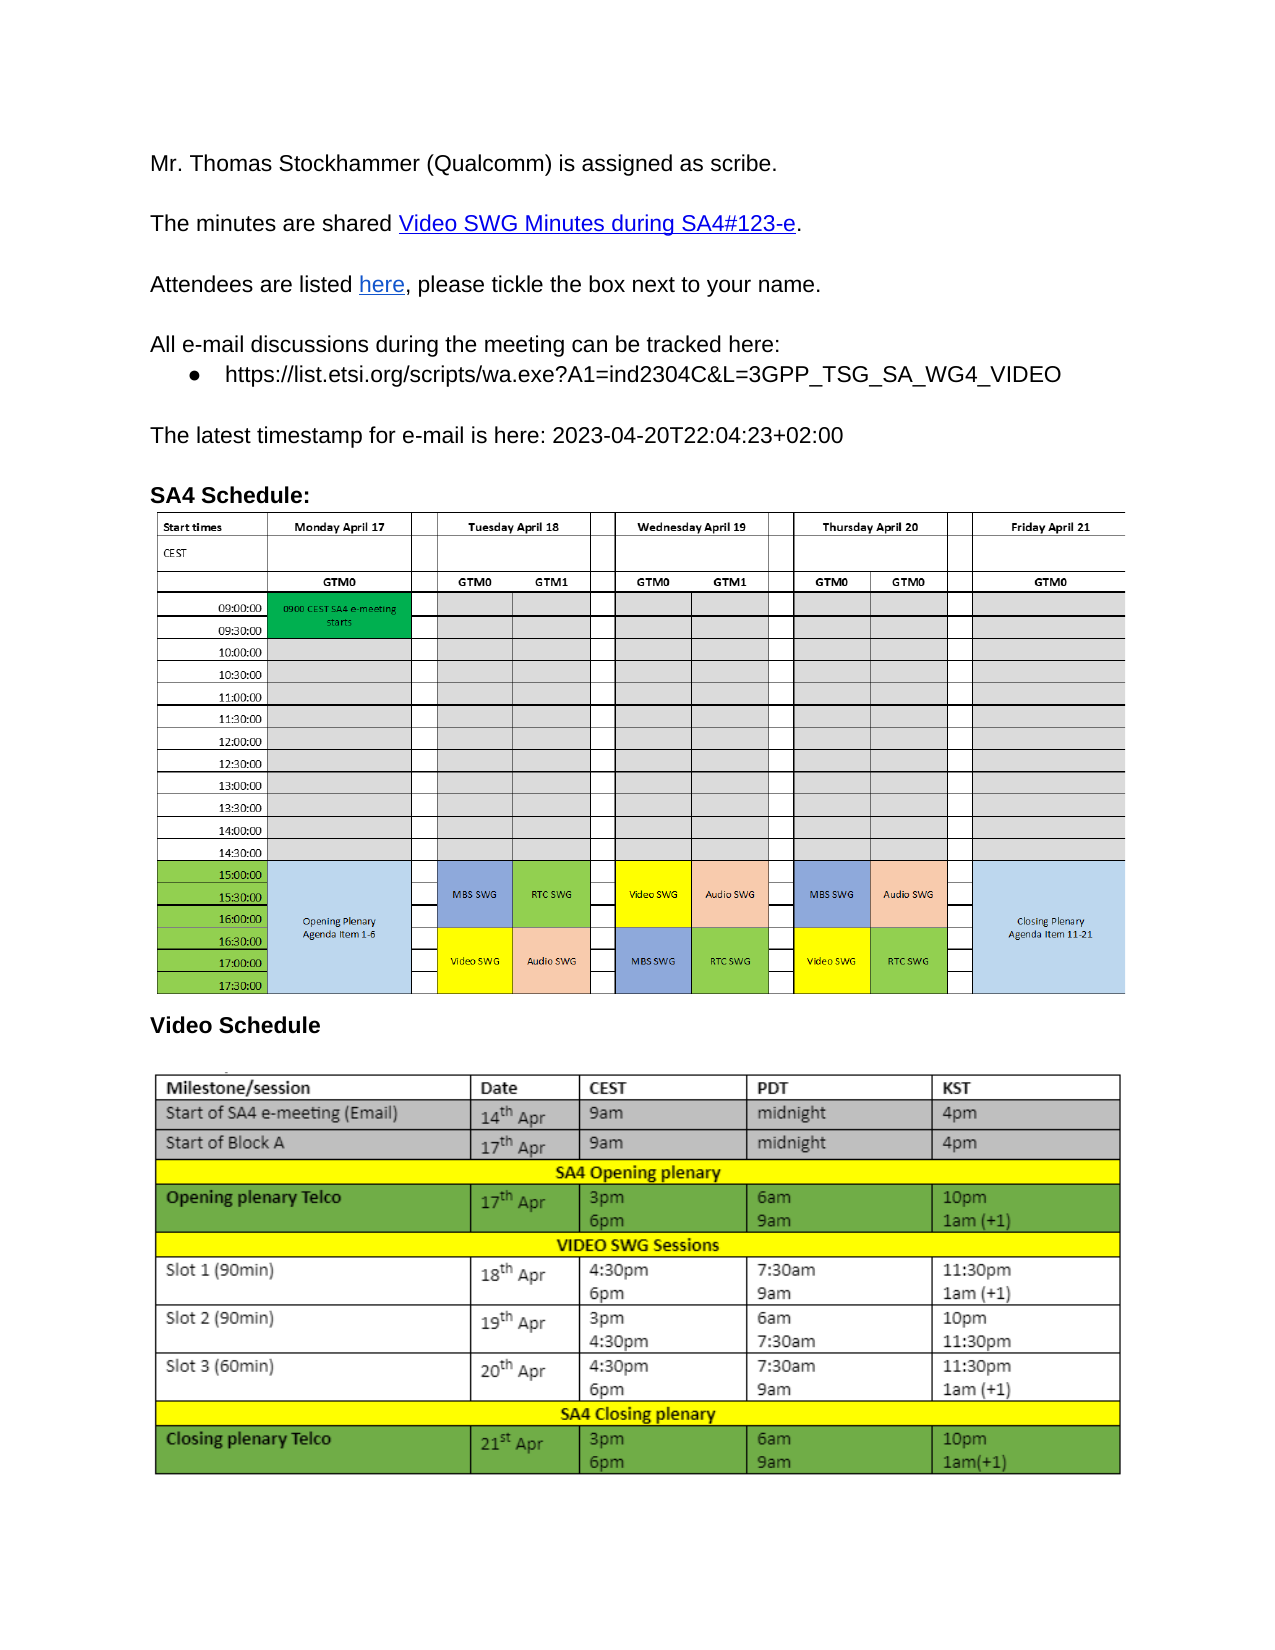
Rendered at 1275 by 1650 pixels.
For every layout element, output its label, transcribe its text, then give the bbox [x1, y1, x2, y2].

text Attendees are listed here, please tickle the box next to your name. [150, 271, 1125, 297]
list https://list.etsi.org/scripts/wa.exe?A1=ind2304C&L=3GPP_TSG_SA_WG4_VIDEO [187, 361, 1125, 388]
picture [150, 512, 1125, 1009]
picture [150, 1072, 1125, 1481]
text The minutes are shared Video SWG Minutes during SA4#123-e. [150, 210, 1125, 237]
text Video Schedule [150, 1012, 1125, 1038]
text Mr. Thomas Stockhammer (Qualcomm) is assigned as scribe. [150, 150, 1125, 176]
text All e-mail discussions during the meeting can be tracked here: [150, 331, 1125, 358]
text The latest timestamp for e-mail is here: 2023-04-20T22:04:23+02:00 [150, 422, 1125, 448]
text SA4 Schedule: [150, 482, 1125, 509]
